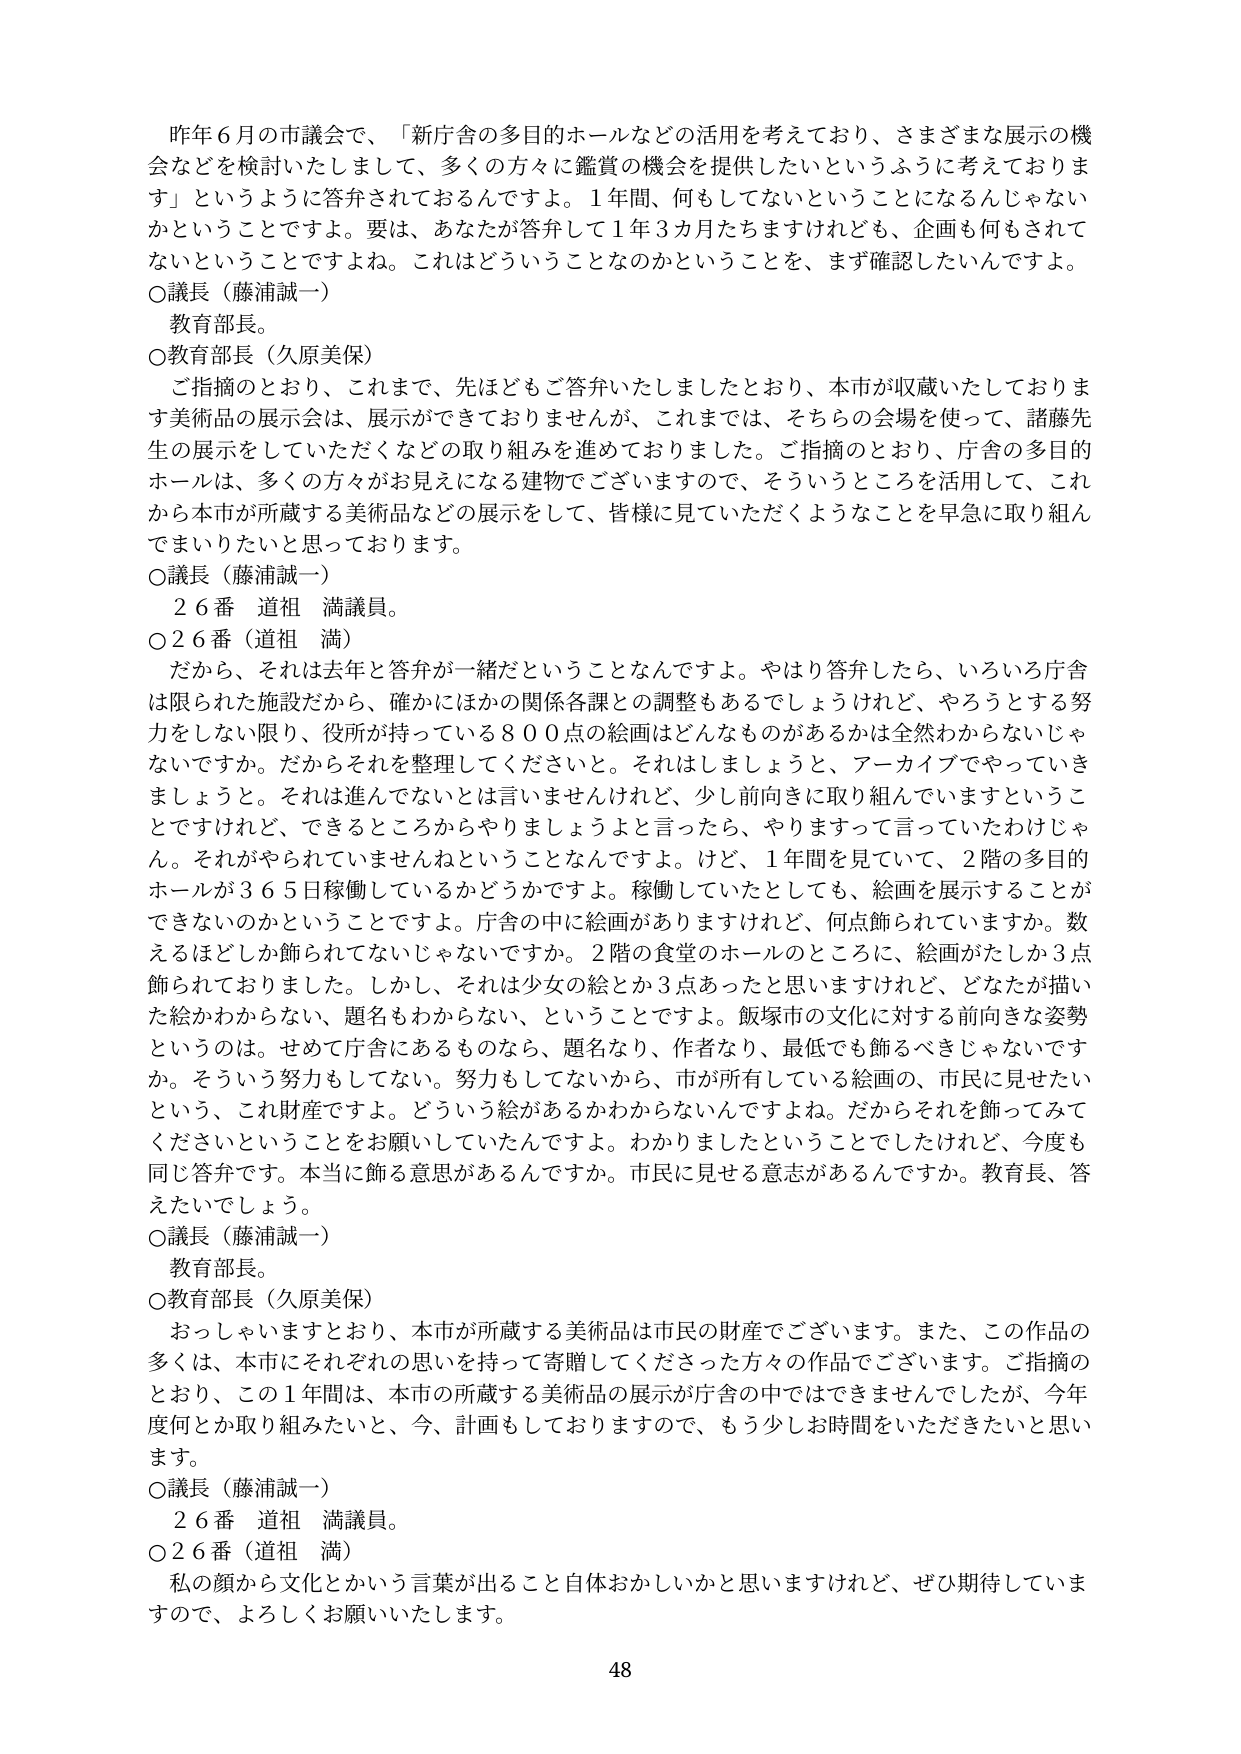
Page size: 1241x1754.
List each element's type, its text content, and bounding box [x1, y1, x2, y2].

text だから、それは去年と答弁が一緒だということなんですよ。やはり答弁したら、いろいろ庁舎は限られた施設だから、確かにほかの関係各課との調整もあるでしょうけれど、やろうとする努力をしない限り、役所が持っている８００点の絵画はどんなものがあるかは全然わからないじゃないですか。だからそれを整理してくださいと。それはしましょうと、アーカイブでやっていきましょうと。それは進んでないとは言いませんけれど、少し前向きに取り組んでいますということですけれど、できるところからやりましょうよと言ったら、やりますって言っていたわけじゃん。それがやられていませんねということなんですよ。けど、１年間を見ていて、２階の多目的ホールが３６５日稼働しているかどうかですよ。稼働していたとしても、絵画を展示することができないのかということですよ。庁舎の中に絵画がありますけれど、何点飾られていますか。数えるほどしか飾られてないじゃないですか。２階の食堂のホールのところに、絵画がたしか３点飾られておりました。しかし、それは少女の絵とか３点あったと思いますけれど、どなたが描いた絵かわからない、題名もわからない、ということですよ。飯塚市の文化に対する前向きな姿勢というのは。せめて庁舎にあるものなら、題名なり、作者なり、最低でも飾るべきじゃないですか。そういう努力もしてない。努力もしてないから、市が所有している絵画の、市民に見せたいという、これ財産ですよ。どういう絵があるかわからないんですよね。だからそれを飾ってみてくださいということをお願いしていたんですよ。わかりましたということでしたけれど、今度も同じ答弁です。本当に飾る意思があるんですか。市民に見せる意志があるんですか。教育長、答えたいでしょう。 [148, 653, 1092, 1219]
text 教育部長。 [148, 1251, 1092, 1283]
text おっしゃいますとおり、本市が所蔵する美術品は市民の財産でございます。また、この作品の多くは、本市にそれぞれの思いを持って寄贈してくださった方々の作品でございます。ご指摘のとおり、この１年間は、本市の所蔵する美術品の展示が庁舎の中ではできませんでしたが、今年度何とか取り組みたいと、今、計画もしておりますので、もう少しお時間をいただきたいと思います。 [148, 1314, 1092, 1471]
text ○教育部長（久原美保） [148, 1283, 1092, 1314]
text ○議長（藤浦誠一） [148, 1219, 1092, 1251]
text 昨年６月の市議会で、「新庁舎の多目的ホールなどの活用を考えており、さまざまな展示の機会などを検討いたしまして、多くの方々に鑑賞の機会を提供したいというふうに考えております」というように答弁されておるんですよ。１年間、何もしてないということになるんじゃないかということですよ。要は、あなたが答弁して１年３カ月たちますけれども、企画も何もされてないということですよね。これはどういうことなのかということを、まず確認したいんですよ。 [148, 118, 1092, 275]
text ご指摘のとおり、これまで、先ほどもご答弁いたしましたとおり、本市が収蔵いたしております美術品の展示会は、展示ができておりませんが、これまでは、そちらの会場を使って、諸藤先生の展示をしていただくなどの取り組みを進めておりました。ご指摘のとおり、庁舎の多目的ホールは、多くの方々がお見えになる建物でございますので、そういうところを活用して、これから本市が所蔵する美術品などの展示をして、皆様に見ていただくようなことを早急に取り組んでまいりたいと思っております。 [148, 370, 1092, 559]
text ○２６番（道祖 満） [148, 622, 1092, 653]
text ２６番 道祖 満議員。 [148, 1503, 1092, 1534]
text ○議長（藤浦誠一） [148, 275, 1092, 307]
text ○議長（藤浦誠一） [148, 1471, 1092, 1503]
text ○議長（藤浦誠一） [148, 559, 1092, 590]
text 教育部長。 [148, 307, 1092, 338]
text ２６番 道祖 満議員。 [148, 590, 1092, 622]
text ○２６番（道祖 満） [148, 1534, 1092, 1566]
text 私の顔から文化とかいう言葉が出ること自体おかしいかと思いますけれど、ぜひ期待していますので、よろしくお願いいたします。 [148, 1566, 1092, 1629]
text ○教育部長（久原美保） [148, 338, 1092, 370]
